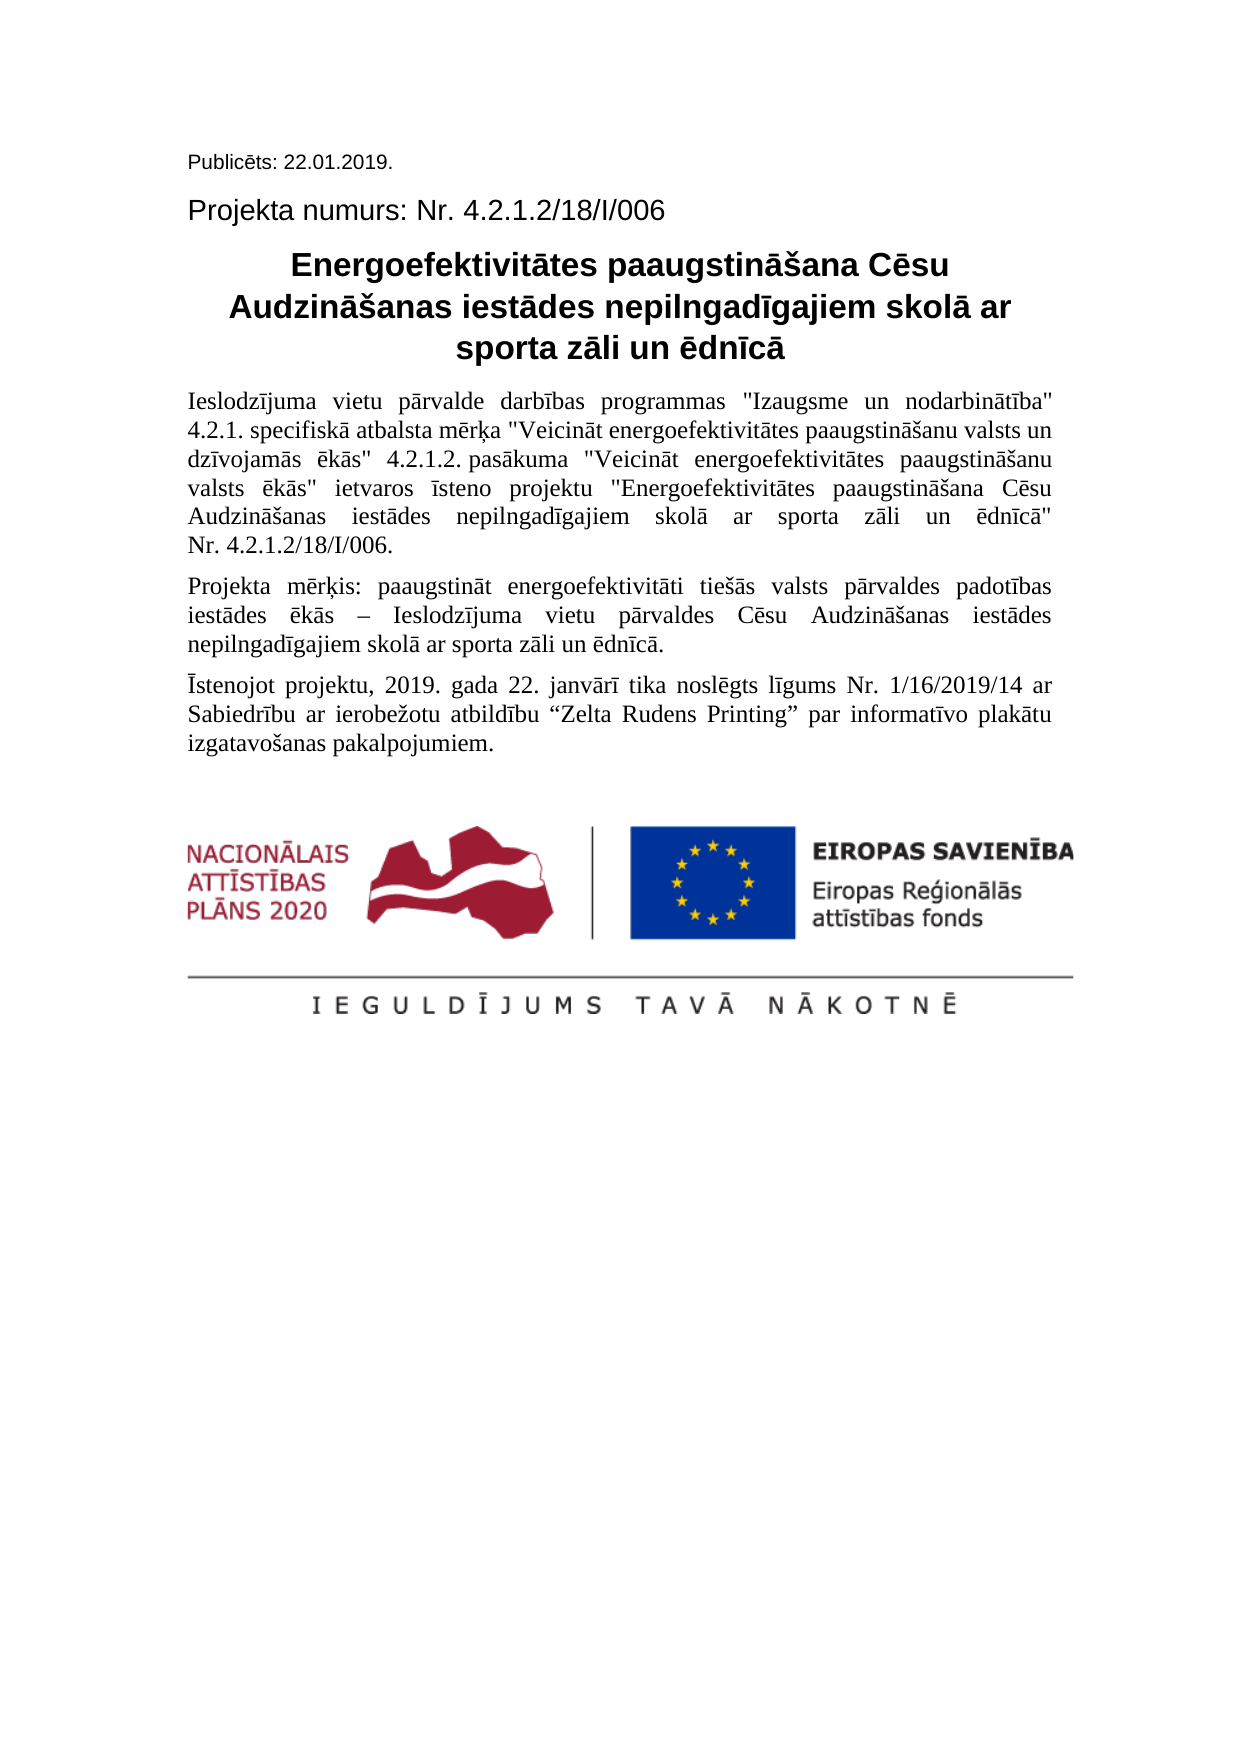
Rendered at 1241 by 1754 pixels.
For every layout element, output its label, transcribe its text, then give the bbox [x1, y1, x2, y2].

text Projekta mērķis: paaugstināt energoefektivitāti tiešās valsts pārvaldes padotības iestādes ēkās – Ieslodzījuma vietu pārvaldes Cēsu Audzināšanas iestādes nepilngadīgajiem skolā ar sporta zāli un ēdnīcā. [187, 571, 1053, 658]
text Projekta numurs: Nr. 4.2.1.2/18/I/006 [187, 192, 1053, 226]
text Ieslodzījuma vietu pārvalde darbības programmas "Izaugsme un nodarbinātība" 4.2.1. specifiskā atbalsta mērķa "Veicināt energoefektivitātes paaugstināšanu valsts un dzīvojamās ēkās" 4.2.1.2. pasākuma "Veicināt energoefektivitātes paaugstināšanu valsts ēkās" ietvaros īsteno projektu "Energoefektivitātes paaugstināšana Cēsu Audzināšanas iestādes nepilngadīgajiem skolā ar sporta zāli un ēdnīcā" Nr. 4.2.1.2/18/I/006. [187, 386, 1053, 559]
text Publicēts: 22.01.2019. [187, 150, 1053, 174]
text Īstenojot projektu, 2019. gada 22. janvārī tika noslēgts līgums Nr. 1/16/2019/14 ar Sabiedrību ar ierobežotu atbildību “Zelta Rudens Printing” par informatīvo plakātu izgatavošanas pakalpojumiem. [187, 670, 1053, 756]
picture [187, 826, 1074, 1014]
text Energoefektivitātes paaugstināšana Cēsu Audzināšanas iestādes nepilngadīgajiem skolā ar sporta zāli un ēdnīcā [187, 245, 1053, 367]
